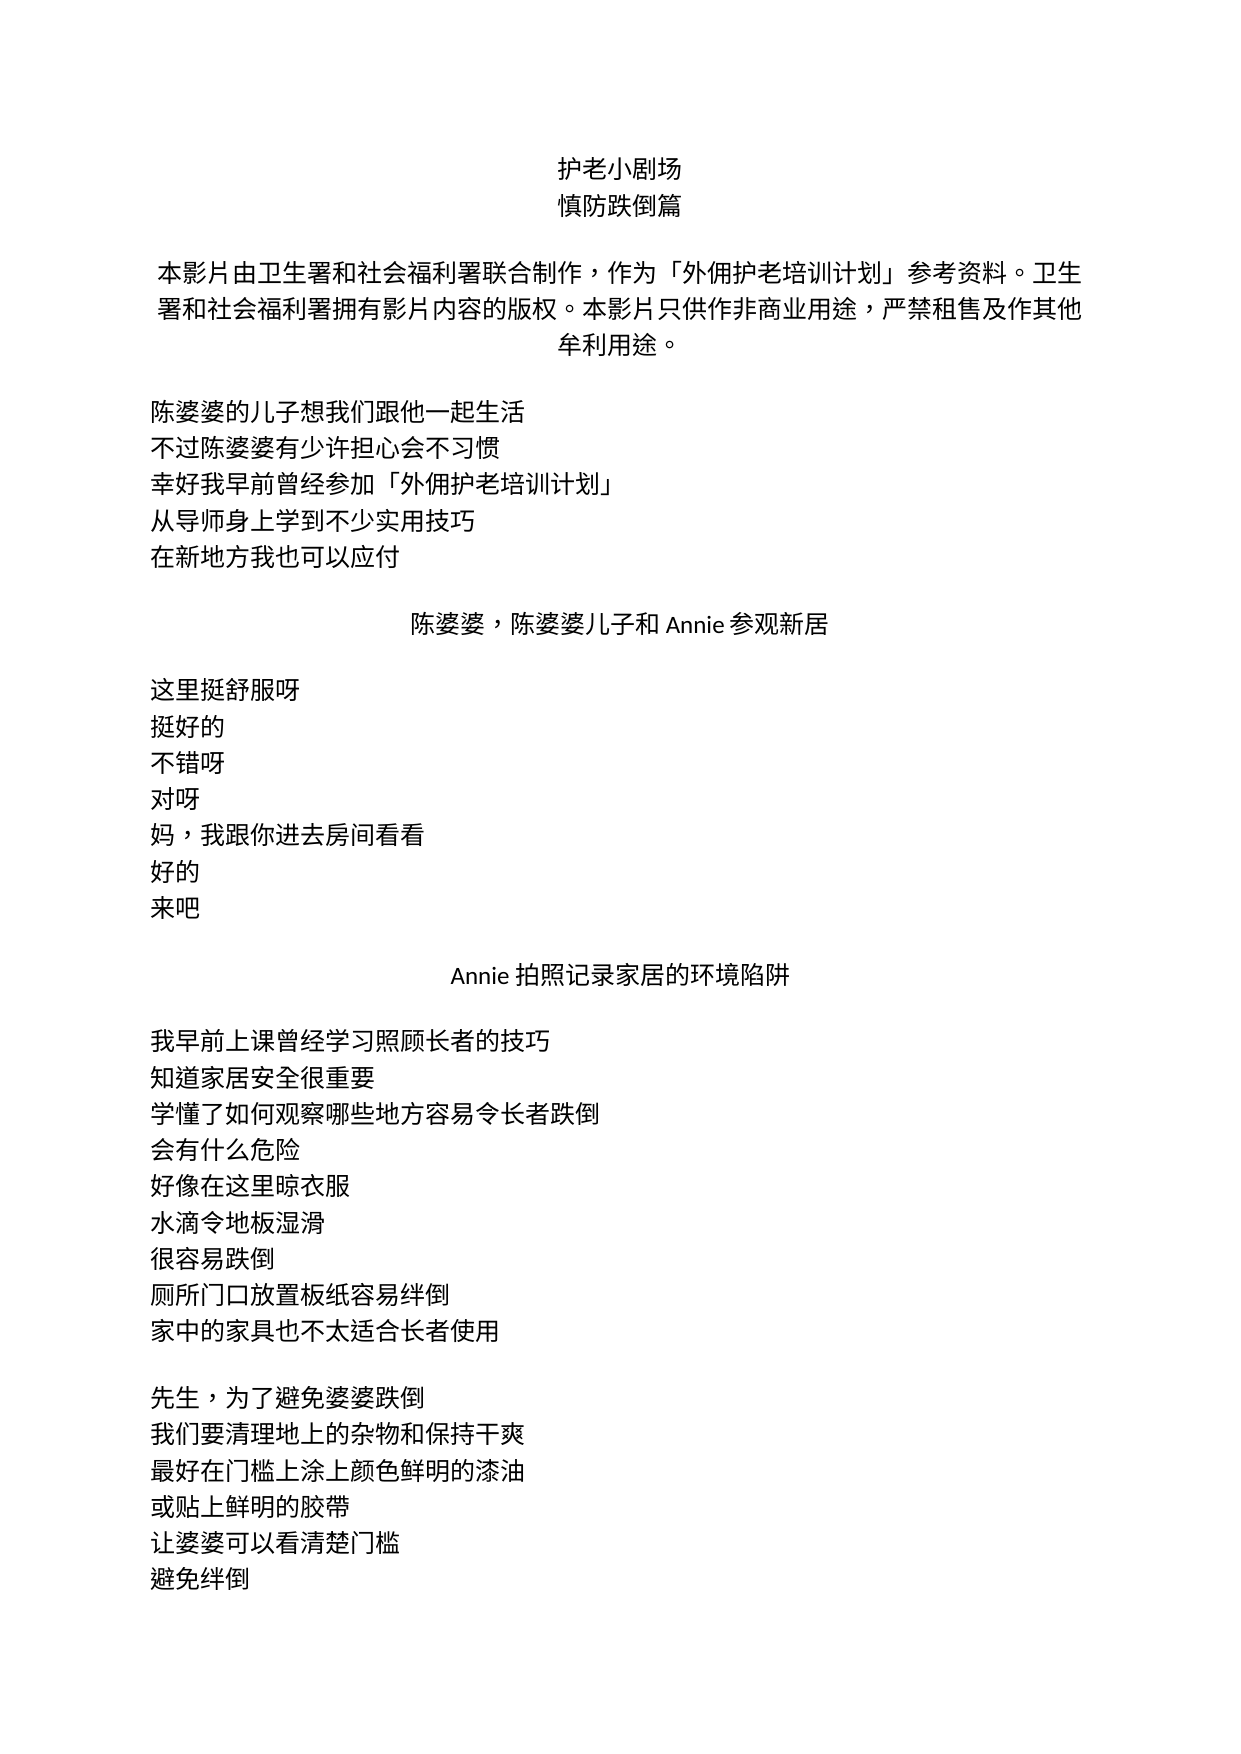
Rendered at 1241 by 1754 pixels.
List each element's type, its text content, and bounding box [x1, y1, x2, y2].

text 好的 [150, 852, 1090, 888]
text 或贴上鲜明的胶帶 [150, 1487, 1090, 1524]
text 学懂了如何观察哪些地方容易令长者跌倒 [150, 1094, 1090, 1131]
text 对呀 [150, 779, 1090, 816]
text 从导师身上学到不少实用技巧 [150, 501, 1090, 537]
text 最好在门槛上涂上颜色鲜明的漆油 [150, 1451, 1090, 1487]
text 水滴令地板湿滑 [150, 1203, 1090, 1239]
text 先生，为了避免婆婆跌倒 [150, 1379, 1090, 1415]
text 不错呀 [150, 743, 1090, 779]
text Annie 拍照记录家居的环境陷阱 [150, 955, 1090, 991]
text 会有什么危险 [150, 1131, 1090, 1167]
text 知道家居安全很重要 [150, 1058, 1090, 1094]
text 这里挺舒服呀 [150, 671, 1090, 707]
text 好像在这里晾衣服 [150, 1167, 1090, 1203]
text 我们要清理地上的杂物和保持干爽 [150, 1415, 1090, 1451]
text 避免绊倒 [150, 1560, 1090, 1596]
text 厕所门口放置板纸容易绊倒 [150, 1276, 1090, 1312]
text 来吧 [150, 888, 1090, 924]
text 陈婆婆，陈婆婆儿子和Annie参观新居 [150, 604, 1090, 640]
text 不过陈婆婆有少许担心会不习惯 [150, 428, 1090, 465]
text 挺好的 [150, 707, 1090, 743]
text 很容易跌倒 [150, 1239, 1090, 1276]
text 家中的家具也不太适合长者使用 [150, 1312, 1090, 1348]
text 妈，我跟你进去房间看看 [150, 816, 1090, 852]
text 我早前上课曾经学习照顾长者的技巧 [150, 1022, 1090, 1058]
text 慎防跌倒篇 [150, 186, 1090, 222]
text 在新地方我也可以应付 [150, 537, 1090, 573]
text 护老小剧场 [150, 150, 1090, 186]
text 本影片由卫生署和社会福利署联合制作，作为「外佣护老培训计划」参考资料。卫生署和社会福利署拥有影片内容的版权。本影片只供作非商业用途，严禁租售及作其他牟利用途。 [150, 253, 1090, 362]
text 陈婆婆的儿子想我们跟他一起生活 [150, 392, 1090, 428]
text 让婆婆可以看清楚门槛 [150, 1524, 1090, 1560]
text 幸好我早前曾经参加「外佣护老培训计划」 [150, 465, 1090, 501]
